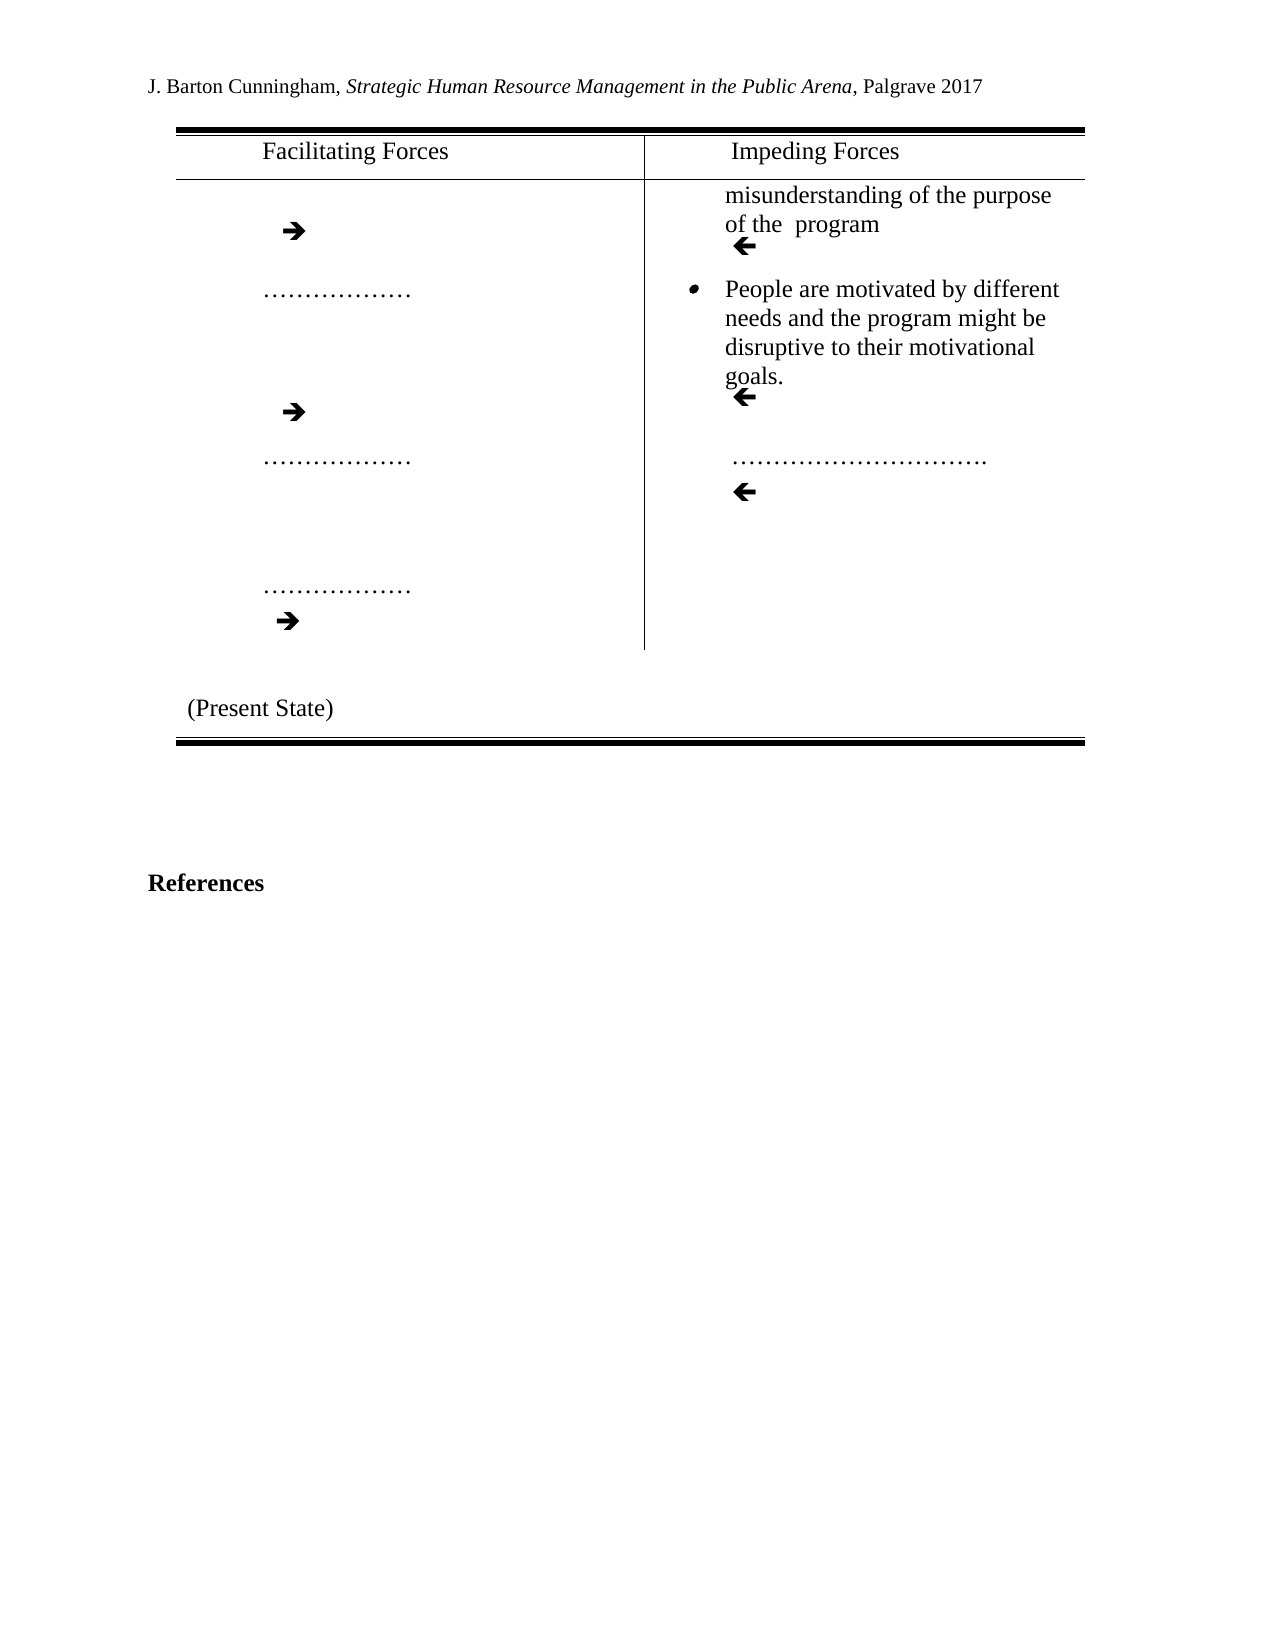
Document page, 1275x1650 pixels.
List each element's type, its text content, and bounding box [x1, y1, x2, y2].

table_cell People are motivated by different needs and the program might be disruptive to their motivational goals. [645, 275, 1085, 441]
subtitle References [148, 868, 1226, 897]
table_cell (Present State) [176, 650, 1085, 737]
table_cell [645, 180, 1085, 274]
table_cell …………………………. [645, 441, 1085, 650]
table_header Impeding Forces [645, 136, 1085, 179]
table_cell ……………… [176, 275, 644, 441]
table_header Facilitating Forces [176, 136, 644, 179]
table_cell ………………. [176, 180, 644, 274]
table_cell ……………… ……………… [176, 441, 644, 650]
